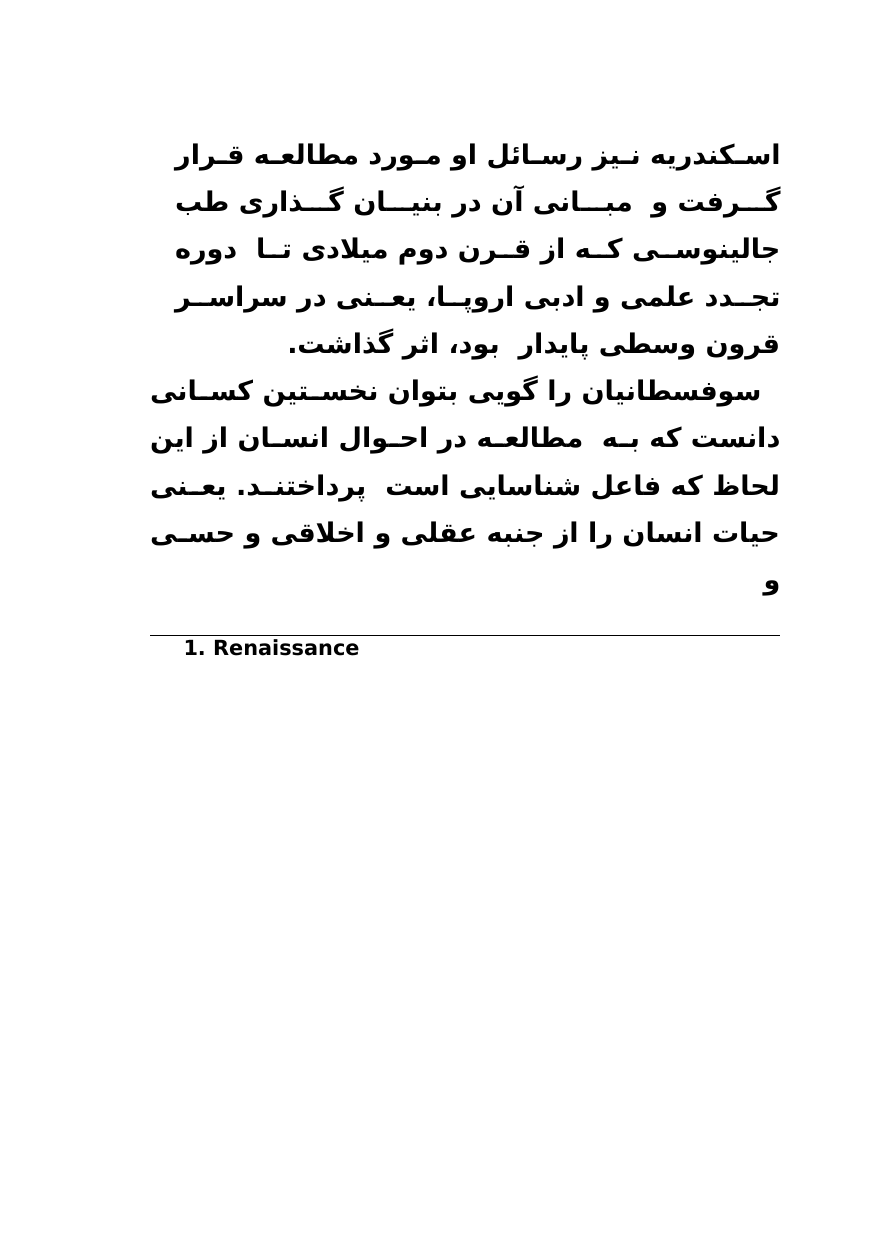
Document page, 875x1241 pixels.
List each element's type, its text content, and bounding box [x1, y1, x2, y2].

text 1. Renaissance [150, 636, 780, 660]
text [175, 139, 780, 360]
text سوفسطانیان را گویی بتوان نخستین کسانی دانست که به مطالعه در احوال انسان از این لحاظ که فاعل شناسایی است پرداختند. یعنی حیات انسان را از جنبه عقلی و اخلاقی و حسی و [150, 375, 780, 596]
